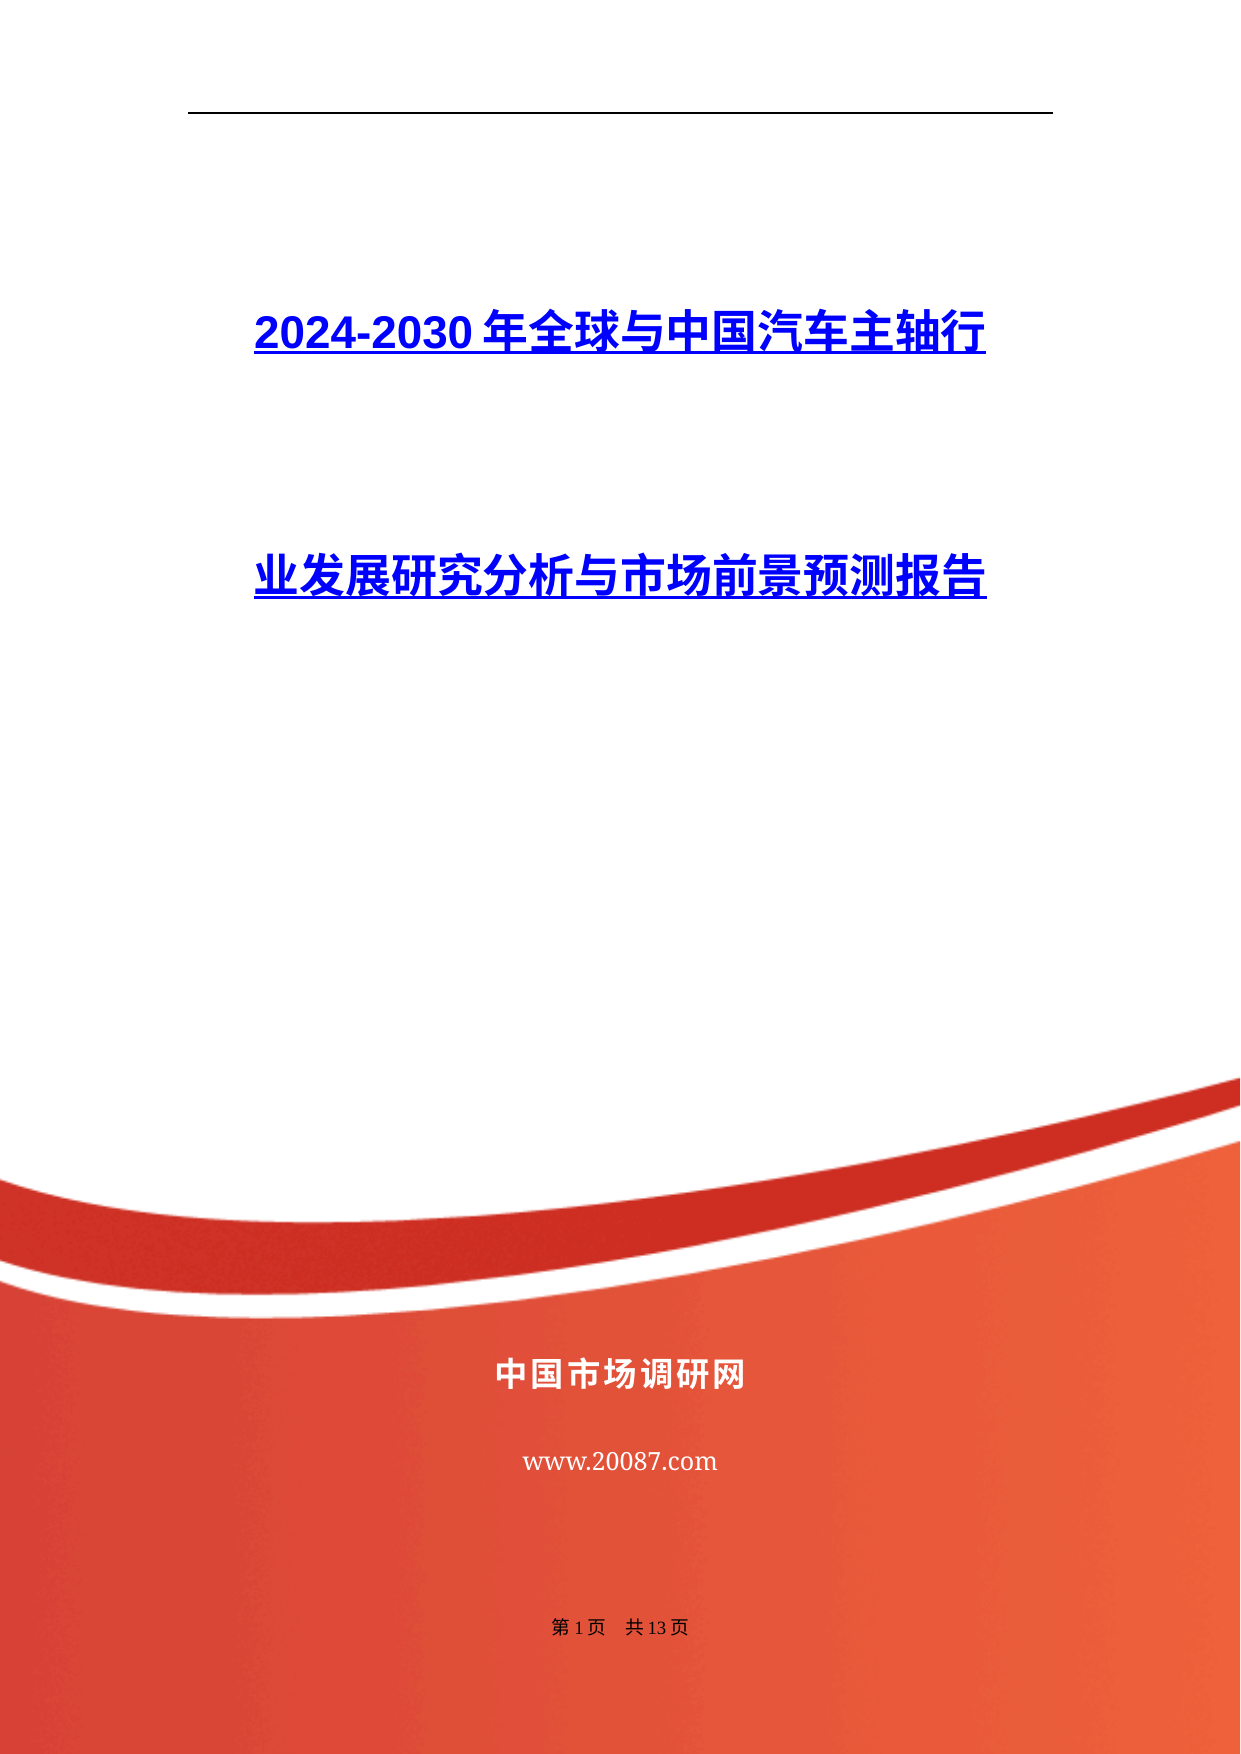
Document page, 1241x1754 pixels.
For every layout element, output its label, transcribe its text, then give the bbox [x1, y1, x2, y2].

picture [0, 1006, 1241, 1754]
table_header 2024-2030年全球与中国汽车主轴行业发展研究分析与市场前景预测报告 [188, 207, 1053, 773]
subtitle 中国市场调研网 [187, 1339, 1053, 1404]
text www.20087.com [187, 1428, 1053, 1493]
